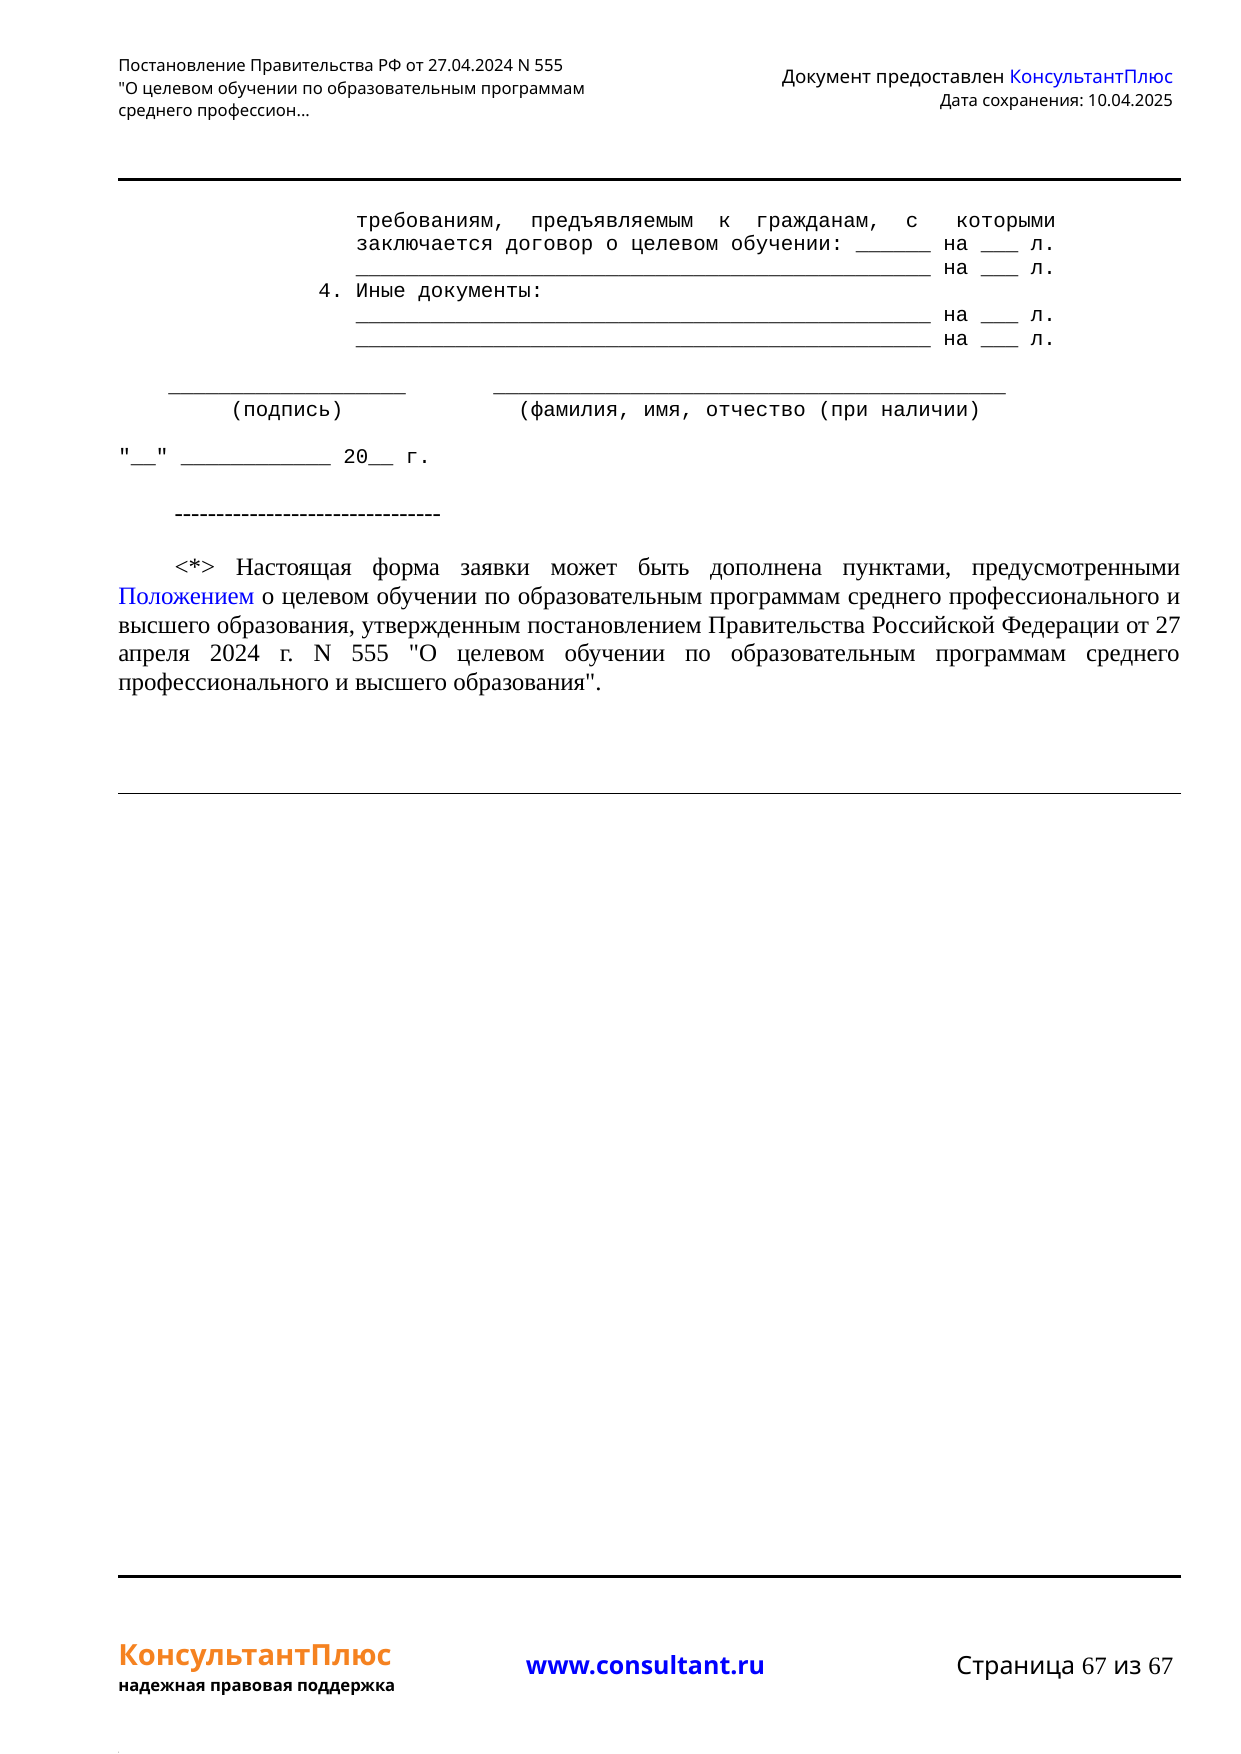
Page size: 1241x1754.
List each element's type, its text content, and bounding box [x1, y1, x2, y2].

text <*> Настоящая форма заявки может быть дополнена пунктами, предусмотренными Положением о целевом обучении по образовательным программам среднего профессионального и высшего образования, утвержденным постановлением Правительства Российской Федерации от 27 апреля 2024 г. N 555 "О целевом обучении по образовательным программам среднего профессионального и высшего образования". [118, 552, 1181, 696]
text "__" ____________ 20__ г. [118, 446, 1181, 470]
text ______________________________________________ на ___ л. [118, 257, 1181, 281]
text требованиям, предъявляемым к гражданам, с которыми [118, 209, 1181, 233]
text (подпись) (фамилия, имя, отчество (при наличии) [118, 399, 1181, 422]
text ______________________________________________ на ___ л. [118, 304, 1181, 328]
text 4. Иные документы: [118, 281, 1181, 304]
text заключается договор о целевом обучении: ______ на ___ л. [118, 233, 1181, 257]
text ______________________________________________ на ___ л. [118, 328, 1181, 351]
text ___________________ _________________________________________ [118, 375, 1181, 399]
text -------------------------------- [118, 498, 1181, 527]
